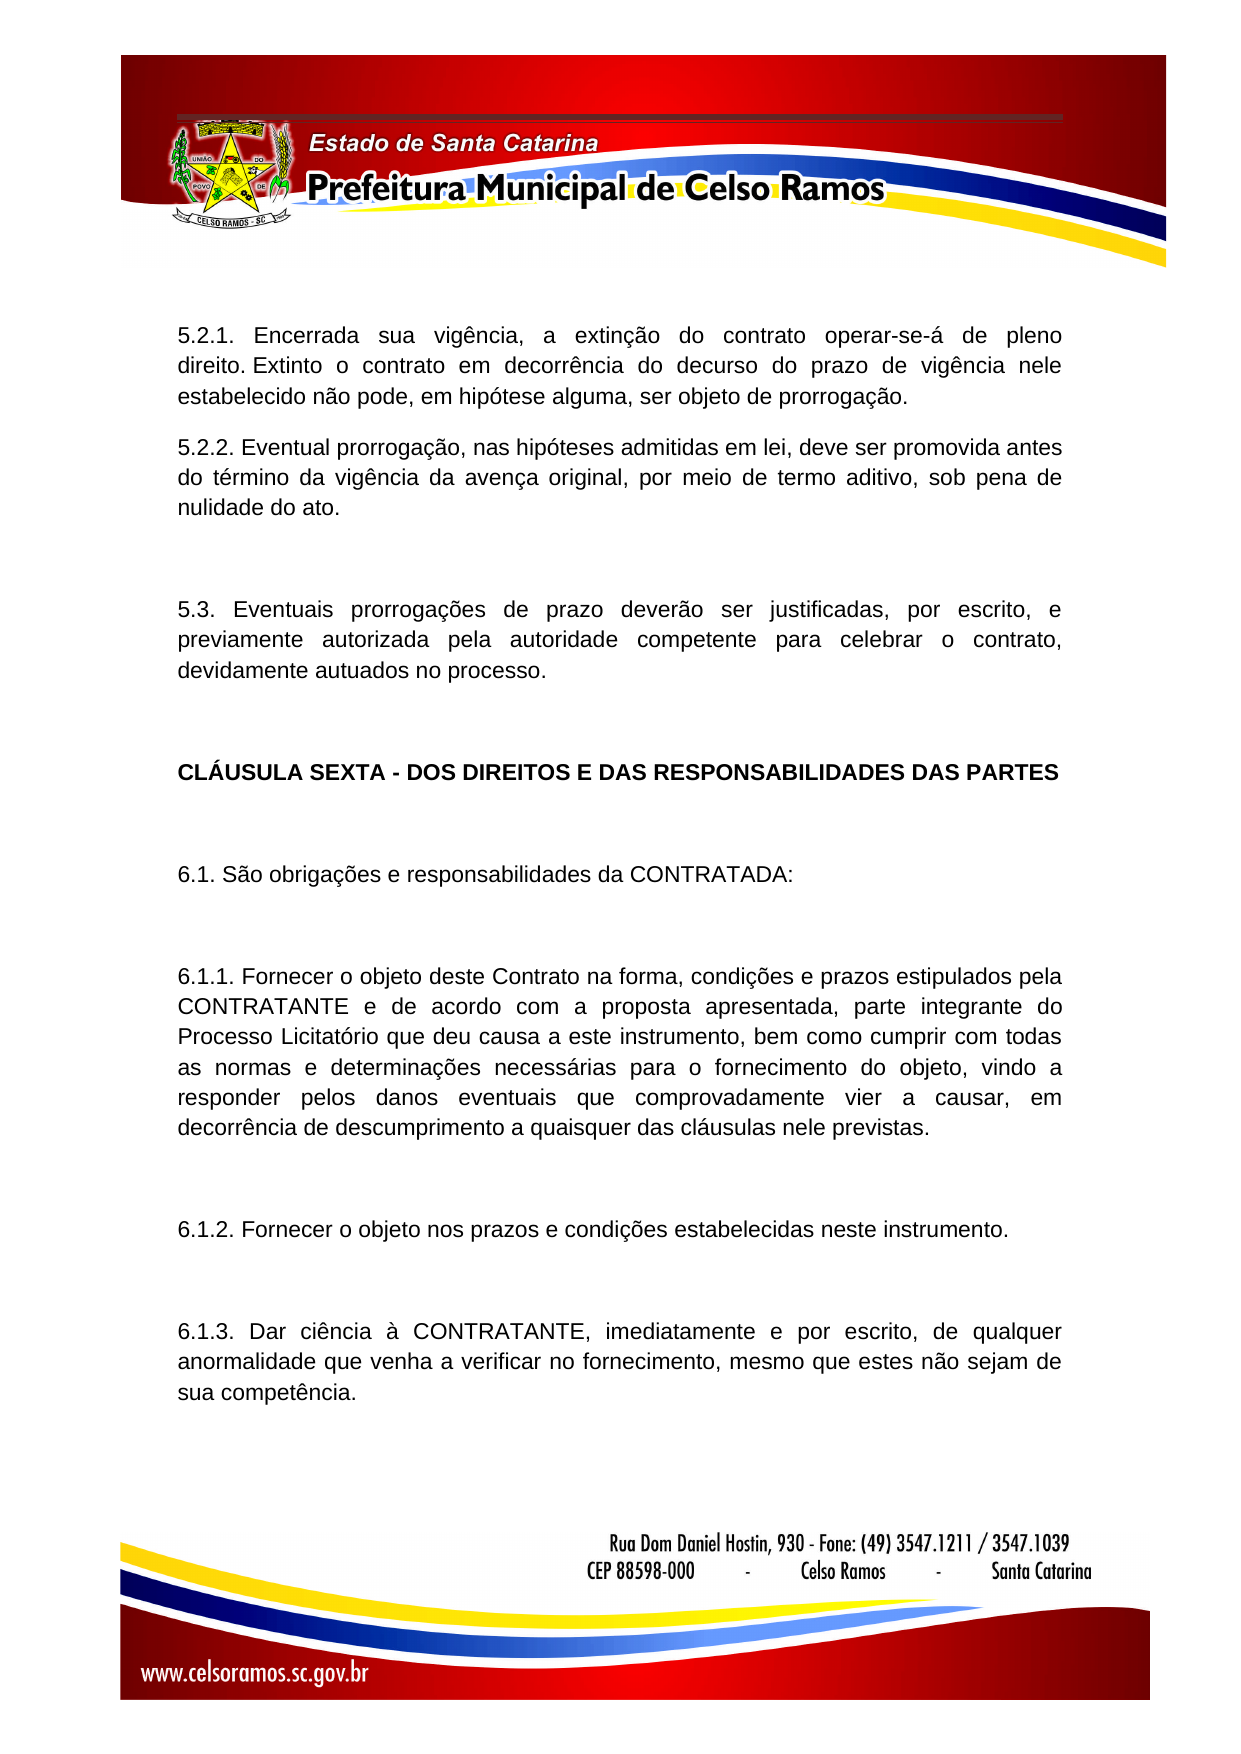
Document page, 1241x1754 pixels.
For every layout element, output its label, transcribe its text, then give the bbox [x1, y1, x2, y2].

picture [121, 55, 1167, 268]
text 5.2.1. Encerrada sua vigência, a extinção do contrato operar-se-á de pleno direito. Extinto o contrato em decorrência do decurso do prazo de vigência nele estabelecido não pode, em hipótese alguma, ser objeto de prorrogação. [177, 322, 1063, 409]
text 5.2.2. Eventual prorrogação, nas hipóteses admitidas em lei, deve ser promovida antes do término da vigência da avença original, por meio de termo aditivo, sob pena de nulidade do ato. [177, 434, 1063, 521]
text 6.1.2. Fornecer o objeto nos prazos e condições estabelecidas neste instrumento. [177, 1216, 1063, 1242]
text 5.3. Eventuais prorrogações de prazo deverão ser justificadas, por escrito, e previamente autorizada pela autoridade competente para celebrar o contrato, devidamente autuados no processo. [177, 596, 1063, 683]
text 6.1.1. Fornecer o objeto deste Contrato na forma, condições e prazos estipulados pela CONTRATANTE e de acordo com a proposta apresentada, parte integrante do Processo Licitatório que deu causa a este instrumento, bem como cumprir com todas as normas e determinações necessárias para o fornecimento do objeto, vindo a responder pelos danos eventuais que comprovadamente vier a causar, em decorrência de descumprimento a quaisquer das cláusulas nele previstas. [177, 963, 1063, 1140]
text 6.1.3. Dar ciência à CONTRATANTE, imediatamente e por escrito, de qualquer anormalidade que venha a verificar no fornecimento, mesmo que estes não sejam de sua competência. [177, 1318, 1063, 1405]
picture [120, 1532, 1150, 1700]
text CLÁUSULA SEXTA - DOS DIREITOS E DAS RESPONSABILIDADES DAS PARTES [177, 759, 1063, 785]
text 6.1. São obrigações e responsabilidades da CONTRATADA: [177, 861, 1063, 887]
